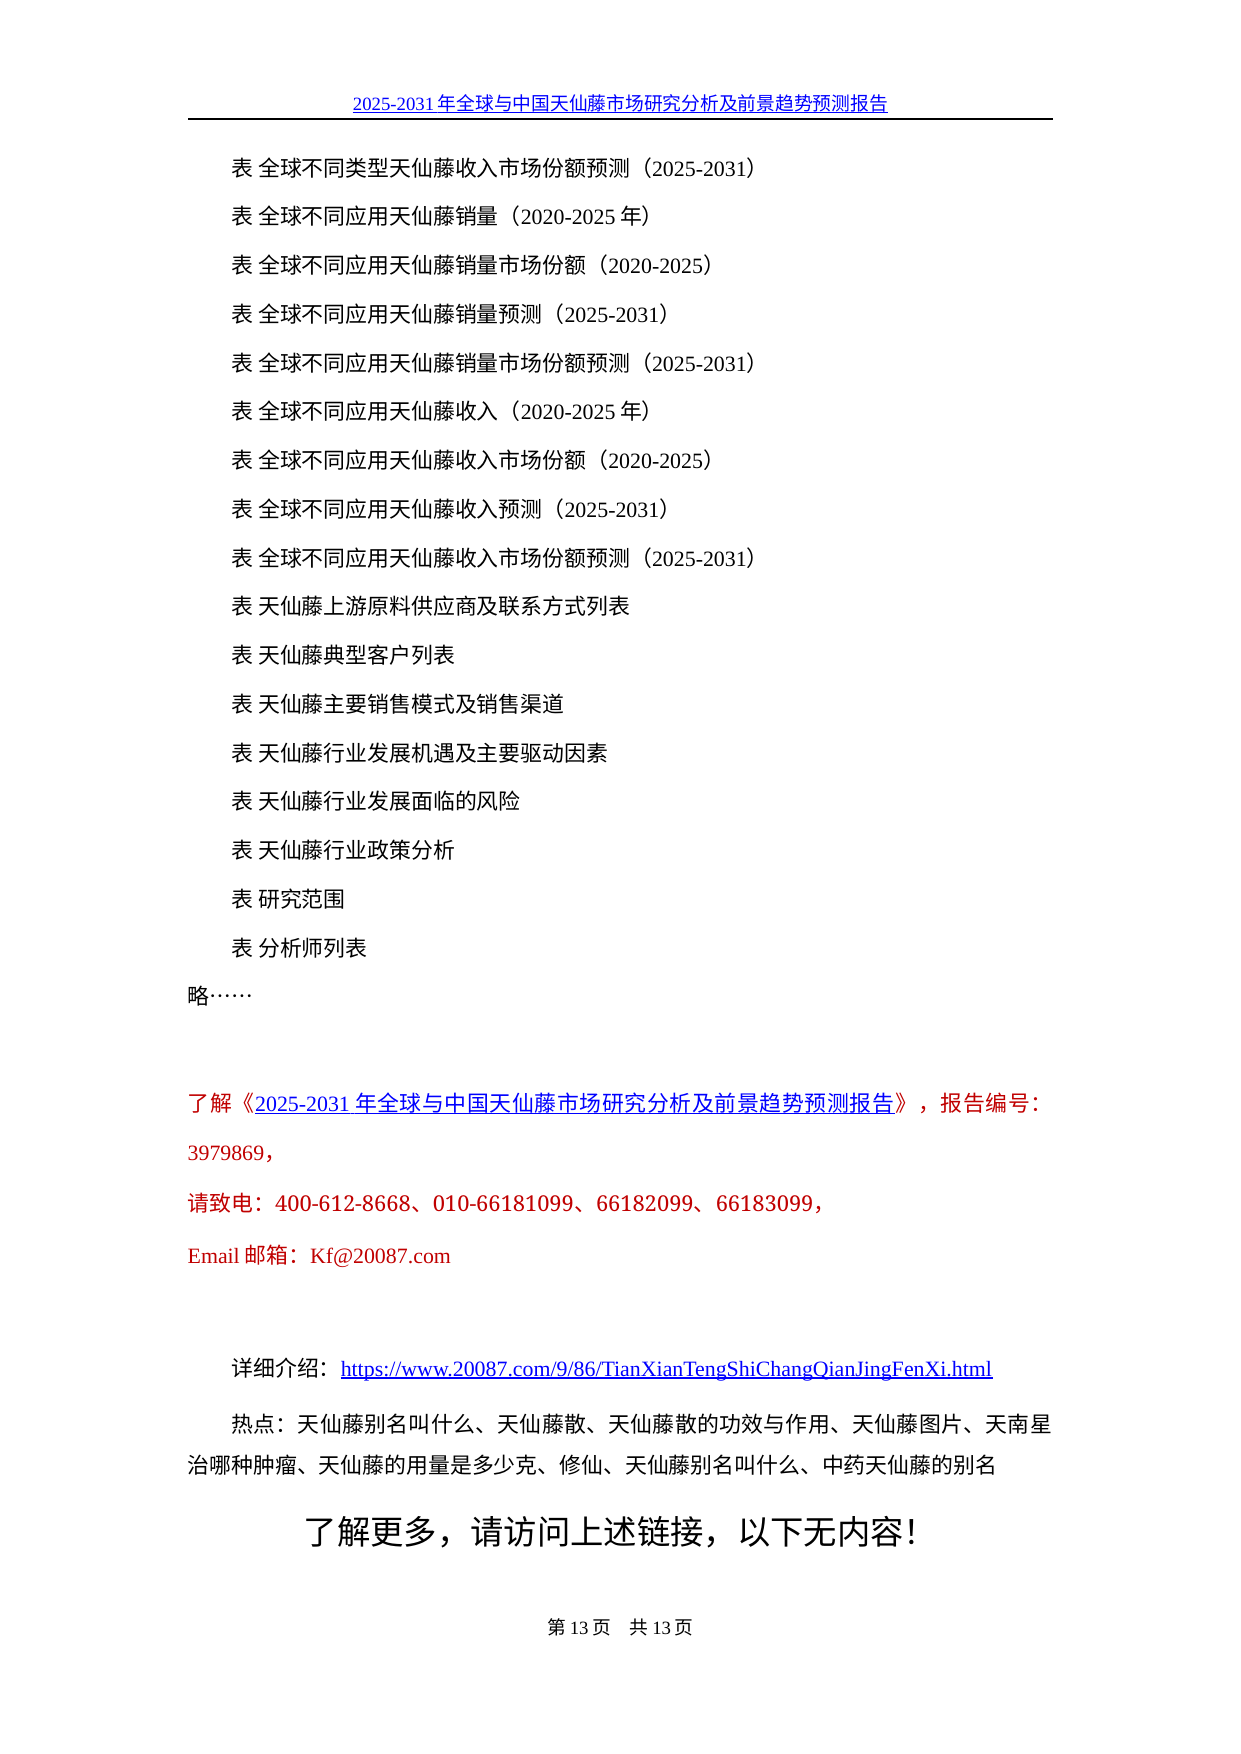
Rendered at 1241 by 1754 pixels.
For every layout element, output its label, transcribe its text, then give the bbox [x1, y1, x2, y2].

text 热点：天仙藤别名叫什么、天仙藤散、天仙藤散的功效与作用、天仙藤图片、天南星治哪种肿瘤、天仙藤的用量是多少克、修仙、天仙藤别名叫什么、中药天仙藤的别名 [187, 1407, 1053, 1480]
title 了解更多，请访问上述链接，以下无内容！ [187, 1497, 1053, 1562]
text 了解《2025-2031年全球与中国天仙藤市场研究分析及前景趋势预测报告》，报告编号：3979869， [187, 1085, 1053, 1167]
text 详细介绍：https://www.20087.com/9/86/TianXianTengShiChangQianJingFenXi.html [187, 1350, 1053, 1383]
text Email邮箱：Kf@20087.com [187, 1237, 1053, 1270]
text 请致电：400-612-8668、010-66181099、66182099、66183099， [187, 1186, 1053, 1218]
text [187, 150, 1053, 1011]
